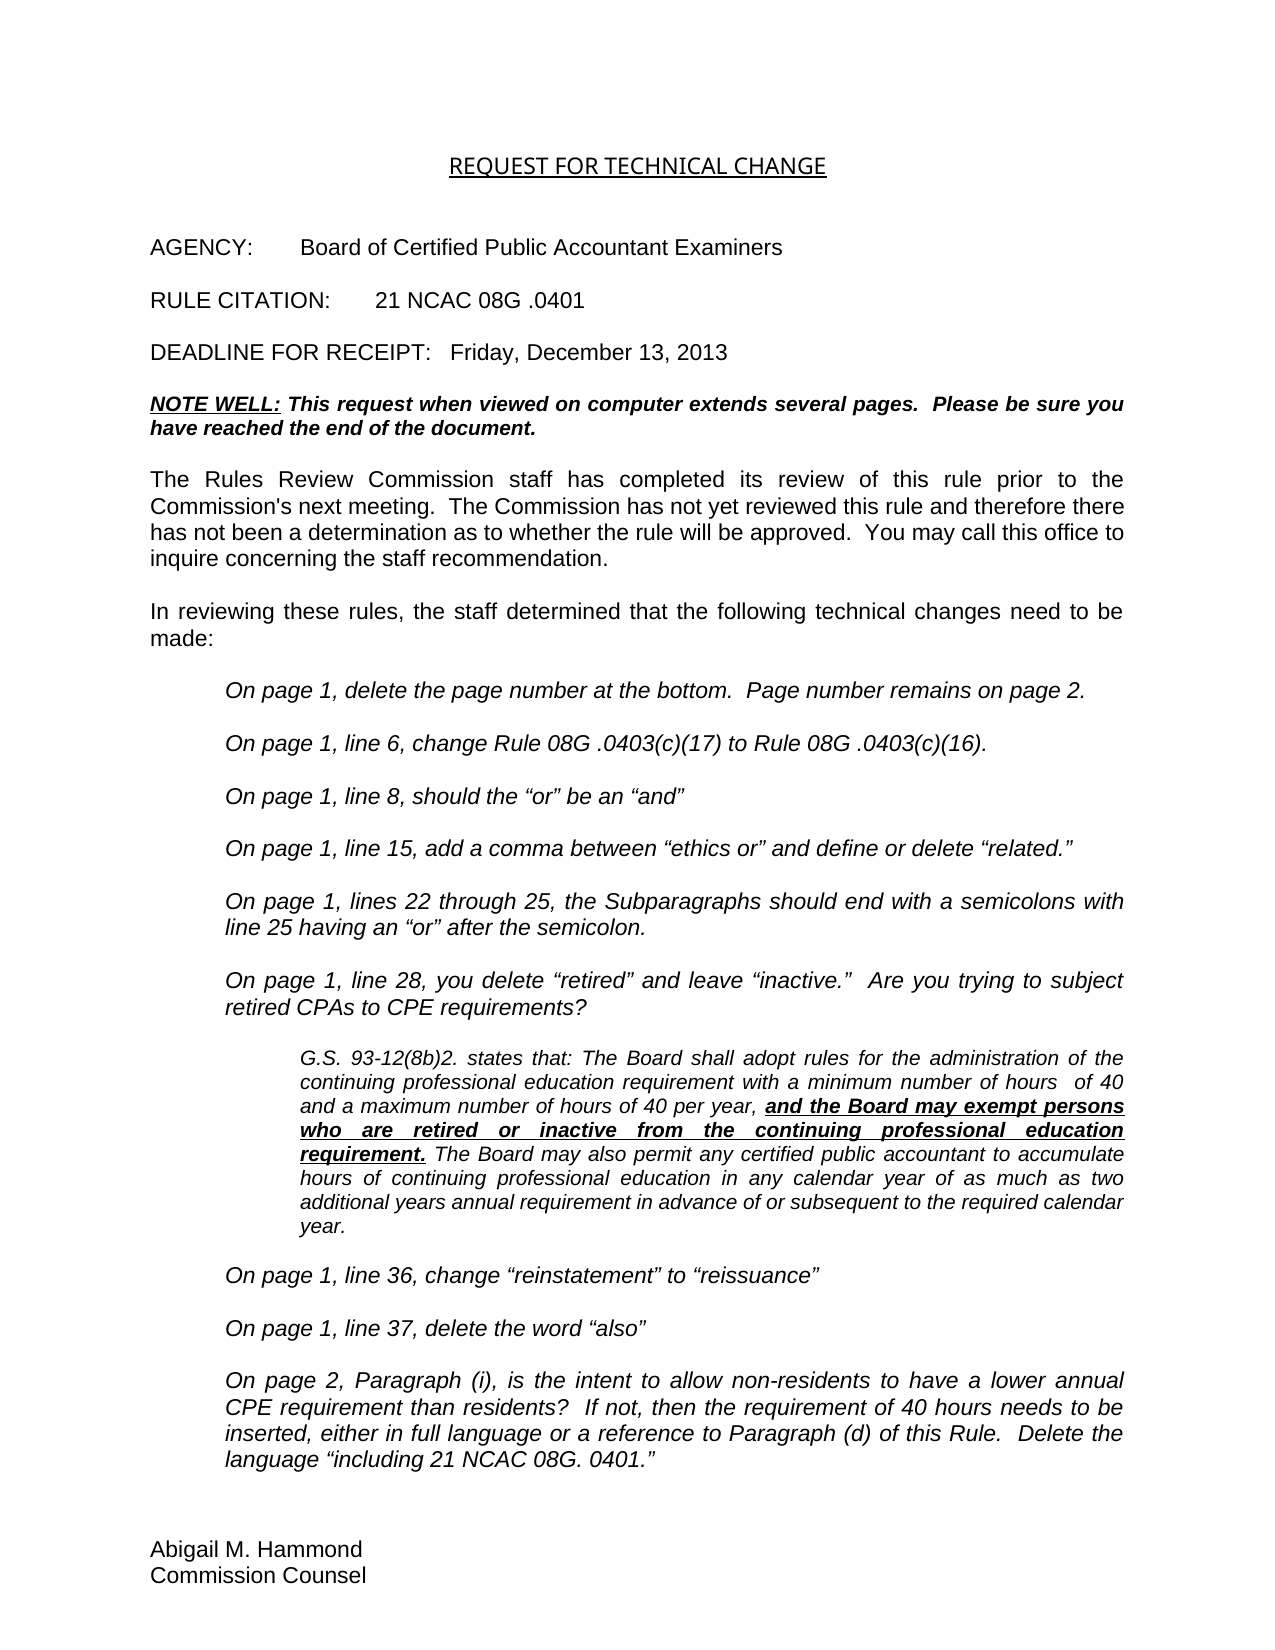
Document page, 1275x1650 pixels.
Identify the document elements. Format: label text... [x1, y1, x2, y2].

text G.S. 93-12(8b)2. states that: The Board shall adopt rules for the administration of the continuing professional education requirement with a minimum number of hours of 40 and a maximum number of hours of 40 per year, and the Board may exempt persons who are retired or inactive from the continuing professional education requirement. The Board may also permit any certified public accountant to accumulate hours of continuing professional education in any calendar year of as much as two additional years annual requirement in advance of or subsequent to the required calendar year. [300, 1046, 1125, 1139]
text On page 1, line 15, add a comma between “ethics or” and define or delete “related.” [225, 835, 1125, 862]
text On page 1, line 28, you delete “retired” and leave “inactive.” Are you trying to subject retired CPAs to CPE requirements? [225, 967, 1125, 1020]
text The Rules Review Commission staff has completed its review of this rule prior to the Commission's next meeting. The Commission has not yet reviewed this rule and therefore there has not been a determination as to whether the rule will be approved. You may call this office to inquire concerning the staff recommendation. [150, 466, 1125, 572]
title REQUEST FOR TECHNICAL CHANGE [150, 150, 1125, 181]
text On page 1, line 8, should the “or” be an “and” [225, 783, 1125, 809]
text G.S. 93-12(8b)2. states that: The Board shall adopt rules for the administration of the continuing professional education requirement with a minimum number of hours of 40 and a maximum number of hours of 40 per year, and the Board may exempt persons who are retired or inactive from the continuing professional education requirement. The Board may also permit any certified public accountant to accumulate hours of continuing professional education in any calendar year of as much as two additional years annual requirement in advance of or subsequent to the required calendar year. [300, 1140, 1125, 1262]
text On page 1, line 36, change “reinstatement” to “reissuance” [225, 1262, 1125, 1288]
text DEADLINE FOR RECEIPT: Friday, December 13, 2013 [150, 339, 1125, 366]
text On page 1, line 37, delete the word “also” [225, 1314, 1125, 1341]
text On page 1, line 6, change Rule 08G .0403(c)(17) to Rule 08G .0403(c)(16). [225, 730, 1125, 756]
text On page 2, Paragraph (i), is the intent to allow non-residents to have a lower annual CPE requirement than residents? If not, then the requirement of 40 hours needs to be inserted, either in full language or a reference to Paragraph (d) of this Rule. Delete the language “including 21 NCAC 08G. 0401.” [225, 1367, 1125, 1473]
text In reviewing these rules, the staff determined that the following technical changes need to be made: [150, 598, 1125, 651]
text NOTE WELL: This request when viewed on computer extends several pages. Please be sure you have reached the end of the document. [150, 392, 1125, 440]
text RULE CITATION: 21 NCAC 08G .0401 [150, 287, 1125, 313]
text AGENCY: Board of Certified Public Accountant Examiners [150, 234, 1125, 260]
text On page 1, delete the page number at the bottom. Page number remains on page 2. [225, 677, 1125, 703]
text On page 1, lines 22 through 25, the Subparagraphs should end with a semicolons with line 25 having an “or” after the semicolon. [225, 888, 1125, 941]
